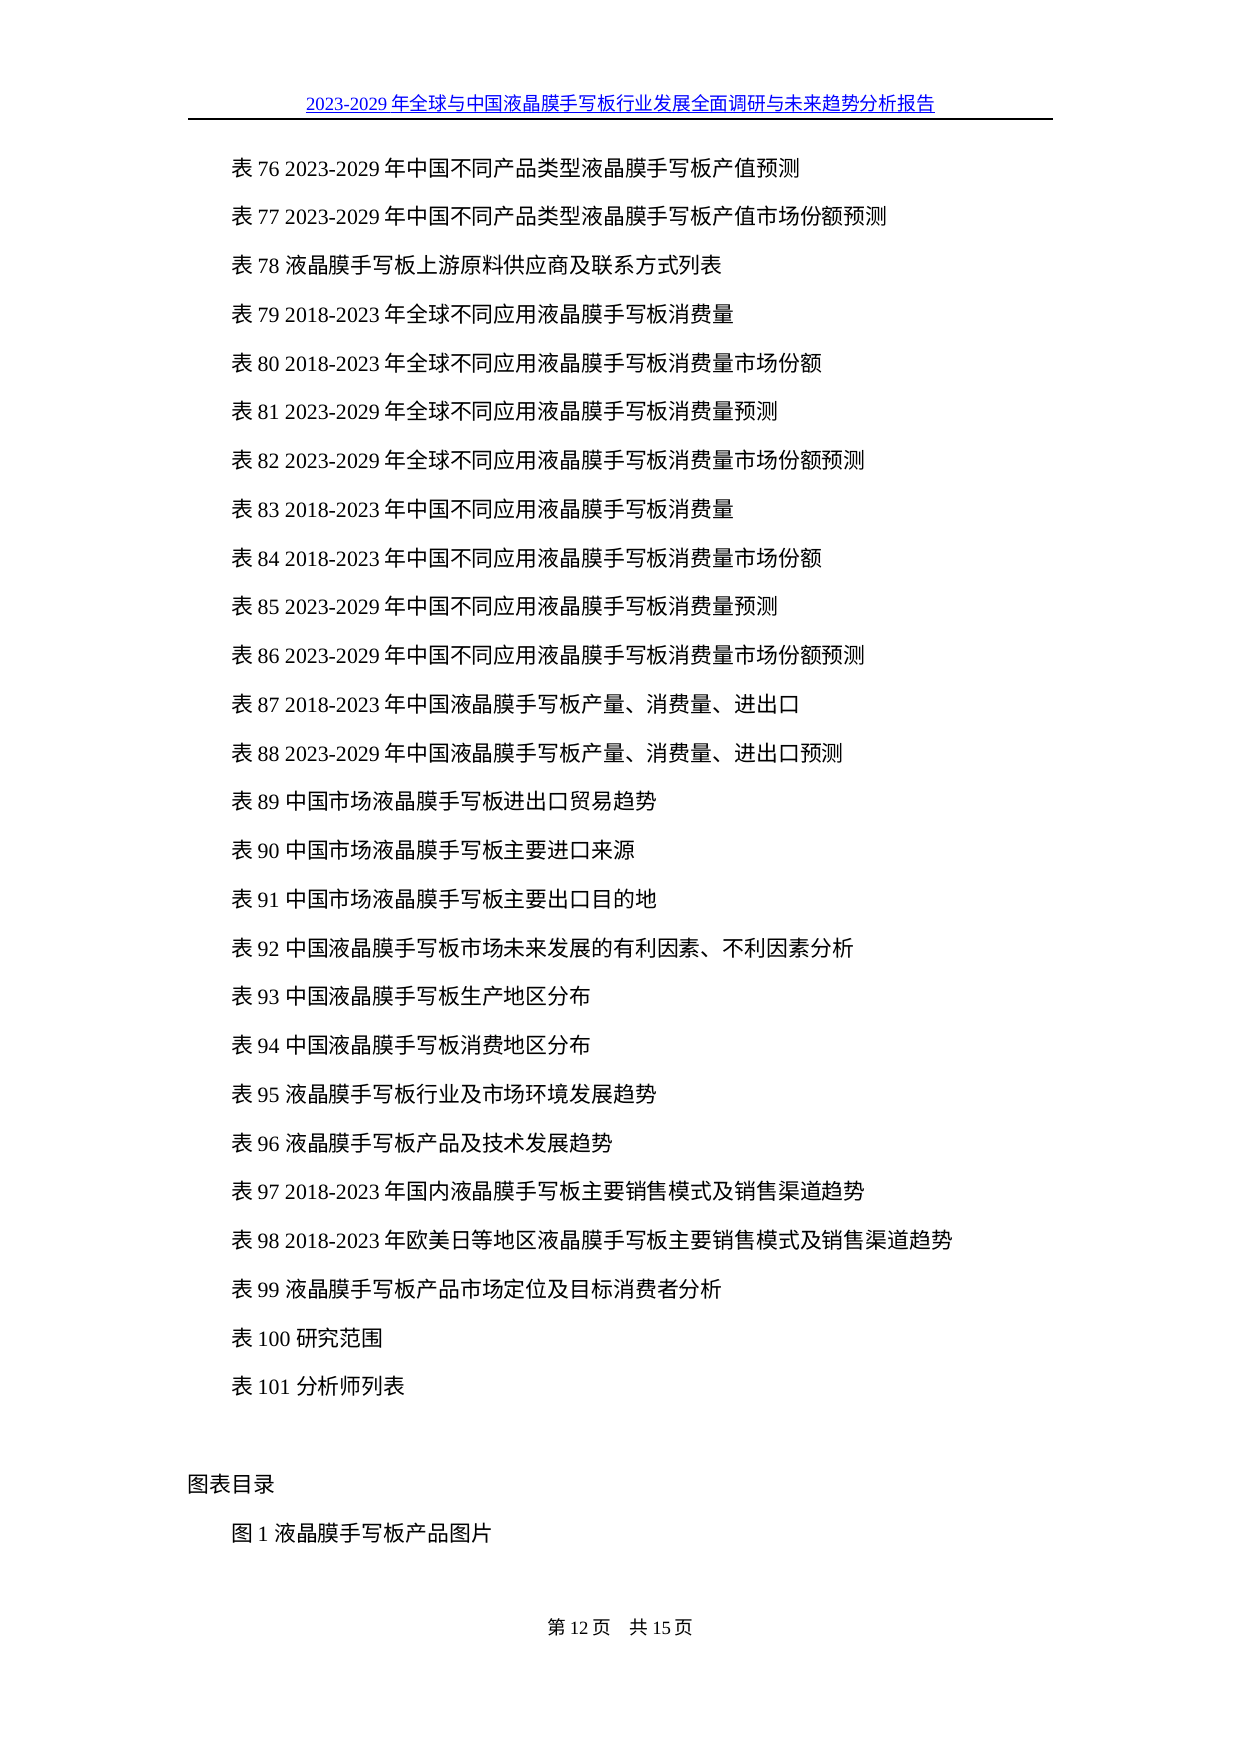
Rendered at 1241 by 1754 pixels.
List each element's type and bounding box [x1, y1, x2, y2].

text [187, 150, 1053, 1548]
